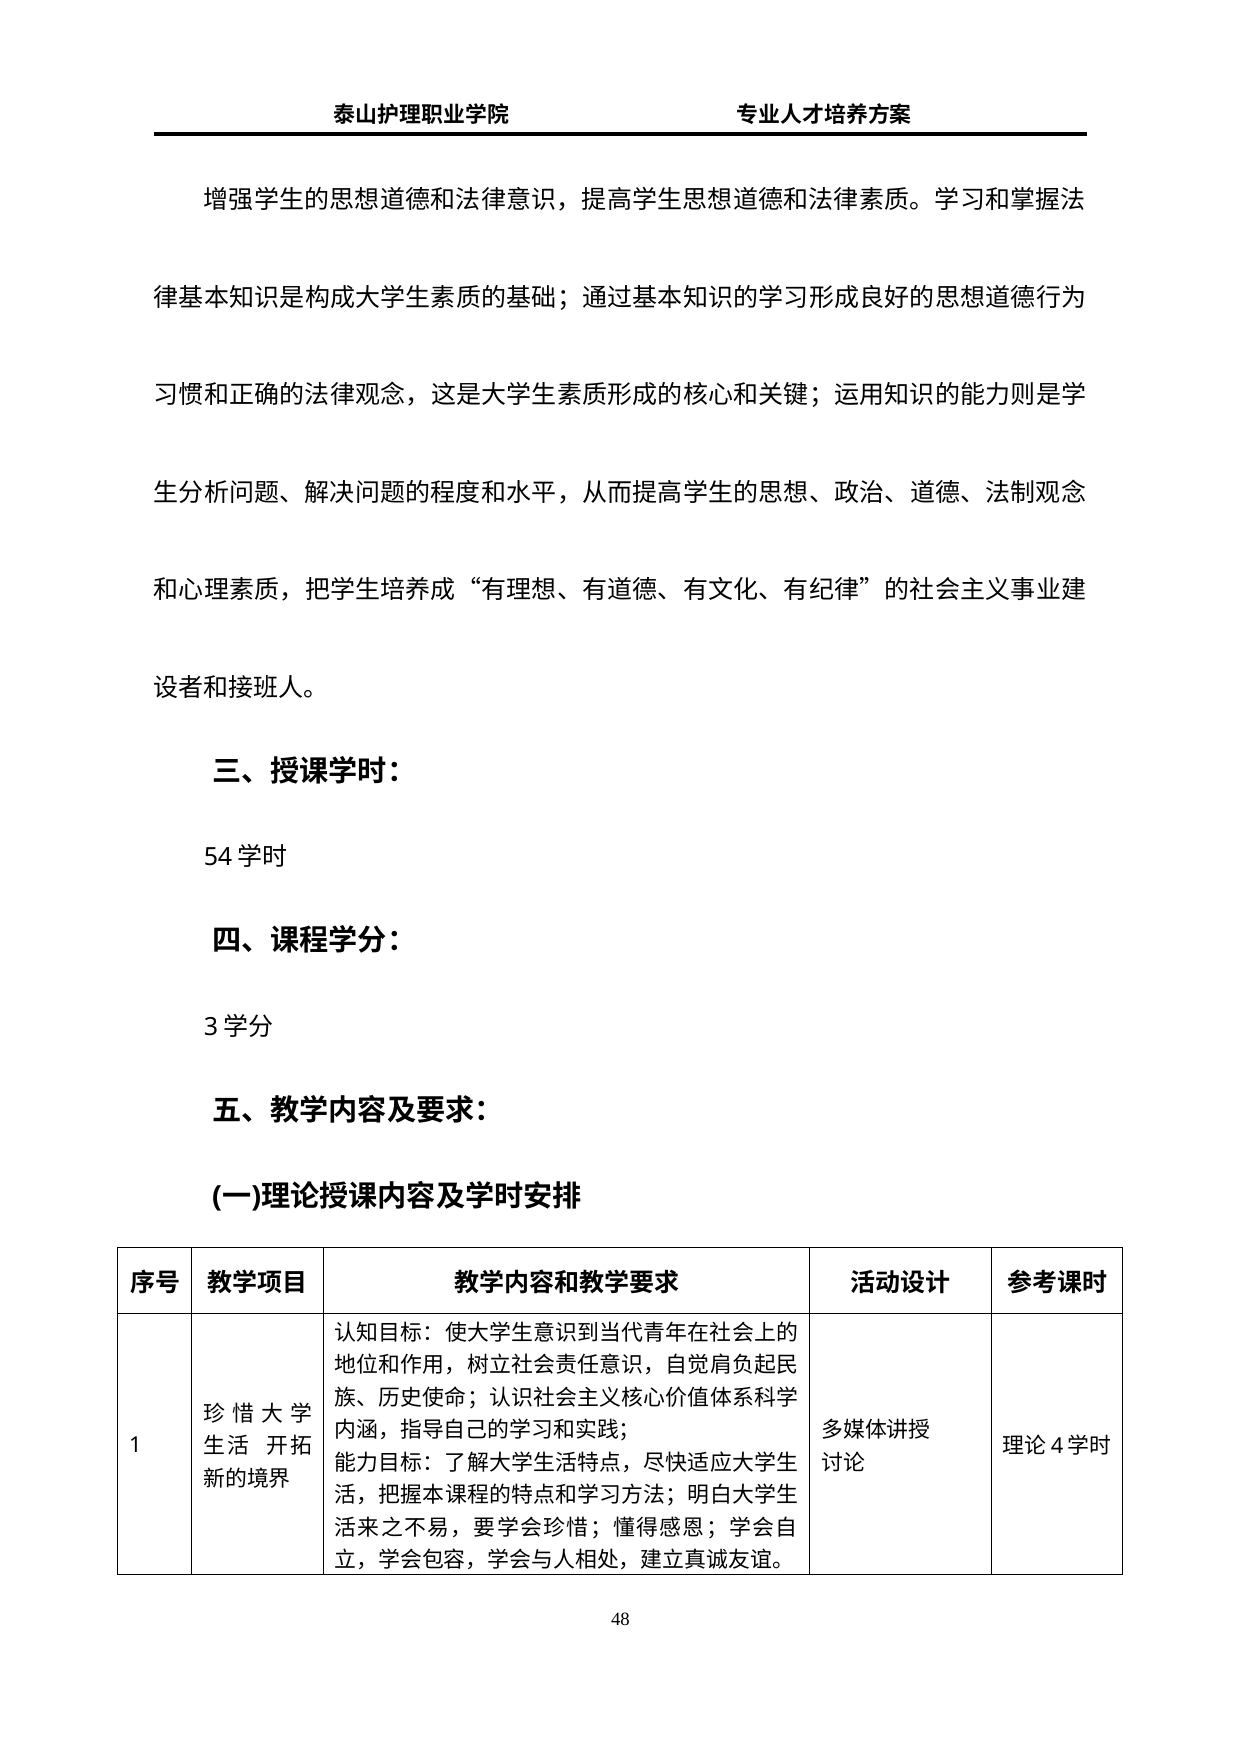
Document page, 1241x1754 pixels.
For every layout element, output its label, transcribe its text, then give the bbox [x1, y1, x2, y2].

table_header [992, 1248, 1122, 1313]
text 五、教学内容及要求： [153, 1075, 1087, 1140]
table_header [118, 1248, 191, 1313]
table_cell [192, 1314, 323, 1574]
text 54学时 [153, 822, 1087, 887]
text (一)理论授课内容及学时安排 [153, 1161, 1087, 1226]
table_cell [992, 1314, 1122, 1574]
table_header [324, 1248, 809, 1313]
text 增强学生的思想道德和法律意识，提高学生思想道德和法律素质。学习和掌握法律基本知识是构成大学生素质的基础；通过基本知识的学习形成良好的思想道德行为习惯和正确的法律观念，这是大学生素质形成的核心和关键；运用知识的能力则是学生分析问题、解决问题的程度和水平，从而提高学生的思想、政治、道德、法制观念和心理素质，把学生培养成“有理想、有道德、有文化、有纪律”的社会主义事业建设者和接班人。 [153, 166, 1087, 718]
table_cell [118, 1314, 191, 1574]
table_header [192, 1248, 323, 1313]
text 三、授课学时： [153, 736, 1087, 801]
text 四、课程学分： [153, 905, 1087, 970]
text 3学分 [153, 992, 1087, 1057]
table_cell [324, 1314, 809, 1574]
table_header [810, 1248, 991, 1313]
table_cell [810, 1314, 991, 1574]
